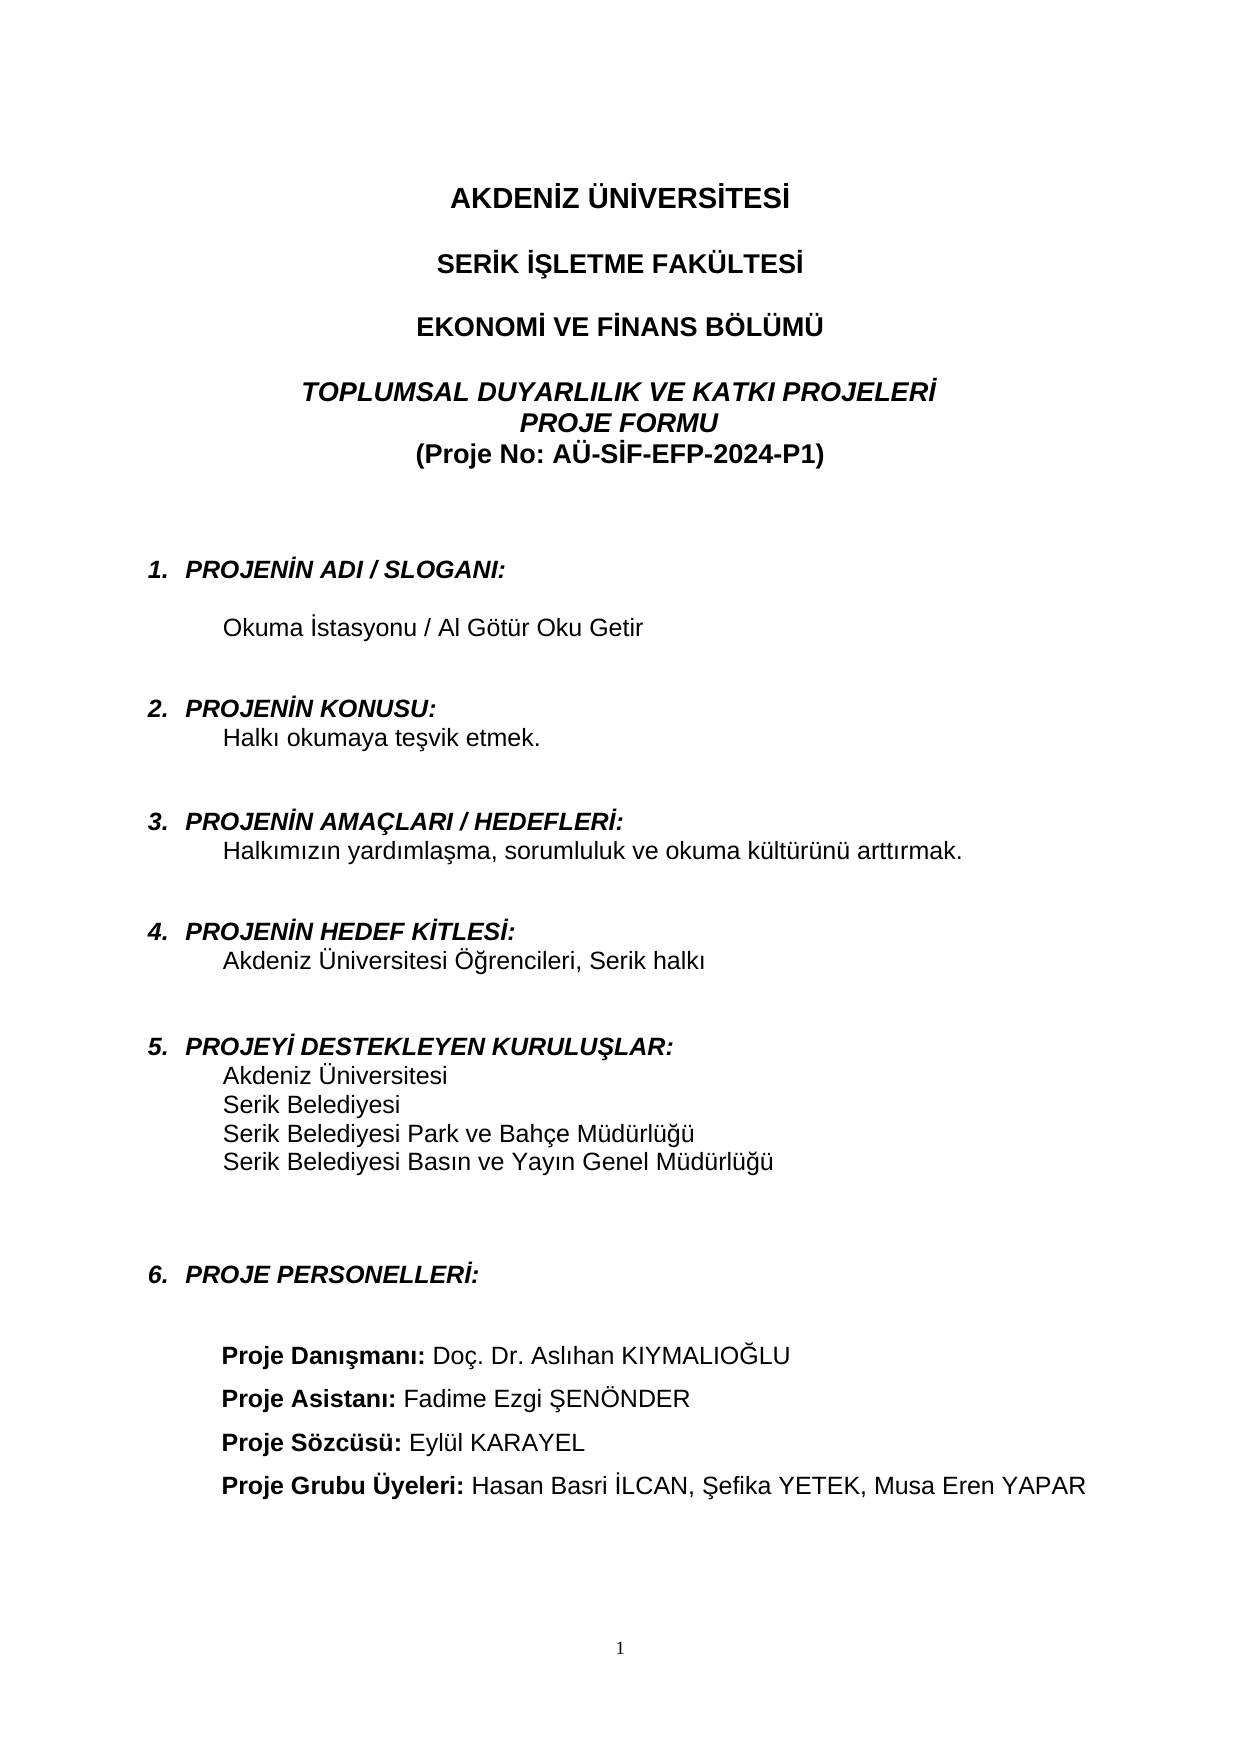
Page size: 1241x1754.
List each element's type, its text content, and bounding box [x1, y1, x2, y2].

text Halkı okumaya teşvik etmek. [223, 723, 1093, 752]
text Serik Belediyesi Basın ve Yayın Genel Müdürlüğü [223, 1147, 1093, 1176]
list PROJE PERSONELLERİ: [148, 1260, 1093, 1289]
list PROJENİN ADI / SLOGANI: [148, 556, 1093, 584]
text TOPLUMSAL DUYARLILIK VE KATKI PROJELERİ [148, 376, 1093, 407]
text Proje Sözcüsü: Eylül KARAYEL [148, 1428, 1093, 1456]
text PROJE FORMU [148, 407, 1093, 438]
text Akdeniz Üniversitesi Öğrencileri, Serik halkı [223, 946, 1093, 975]
list PROJENİN KONUSU: [148, 694, 1093, 723]
text Proje Asistanı: Fadime Ezgi ŞENÖNDER [148, 1384, 1093, 1413]
list PROJENİN AMAÇLARI / HEDEFLERİ: [148, 807, 1093, 836]
text AKDENİZ ÜNİVERSİTESİ [148, 181, 1093, 215]
text EKONOMİ VE FİNANS BÖLÜMÜ [148, 311, 1093, 342]
text Serik Belediyesi [223, 1090, 1093, 1118]
list PROJEYİ DESTEKLEYEN KURULUŞLAR: [148, 1032, 1093, 1061]
text Serik Belediyesi Park ve Bahçe Müdürlüğü [223, 1118, 1093, 1147]
text Proje Grubu Üyeleri: Hasan Basri İLCAN, Şefika YETEK, Musa Eren YAPAR [148, 1471, 1093, 1499]
text Proje Danışmanı: Doç. Dr. Aslıhan KIYMALIOĞLU [148, 1341, 1093, 1370]
list PROJENİN HEDEF KİTLESİ: [148, 917, 1093, 946]
text (Proje No: AÜ-SİF-EFP-2024-P1) [148, 438, 1093, 469]
text Halkımızın yardımlaşma, sorumluluk ve okuma kültürünü arttırmak. [223, 836, 1093, 864]
text Okuma İstasyonu / Al Götür Oku Getir [223, 613, 1093, 642]
text SERİK İŞLETME FAKÜLTESİ [148, 248, 1093, 279]
text Akdeniz Üniversitesi [223, 1061, 1093, 1090]
